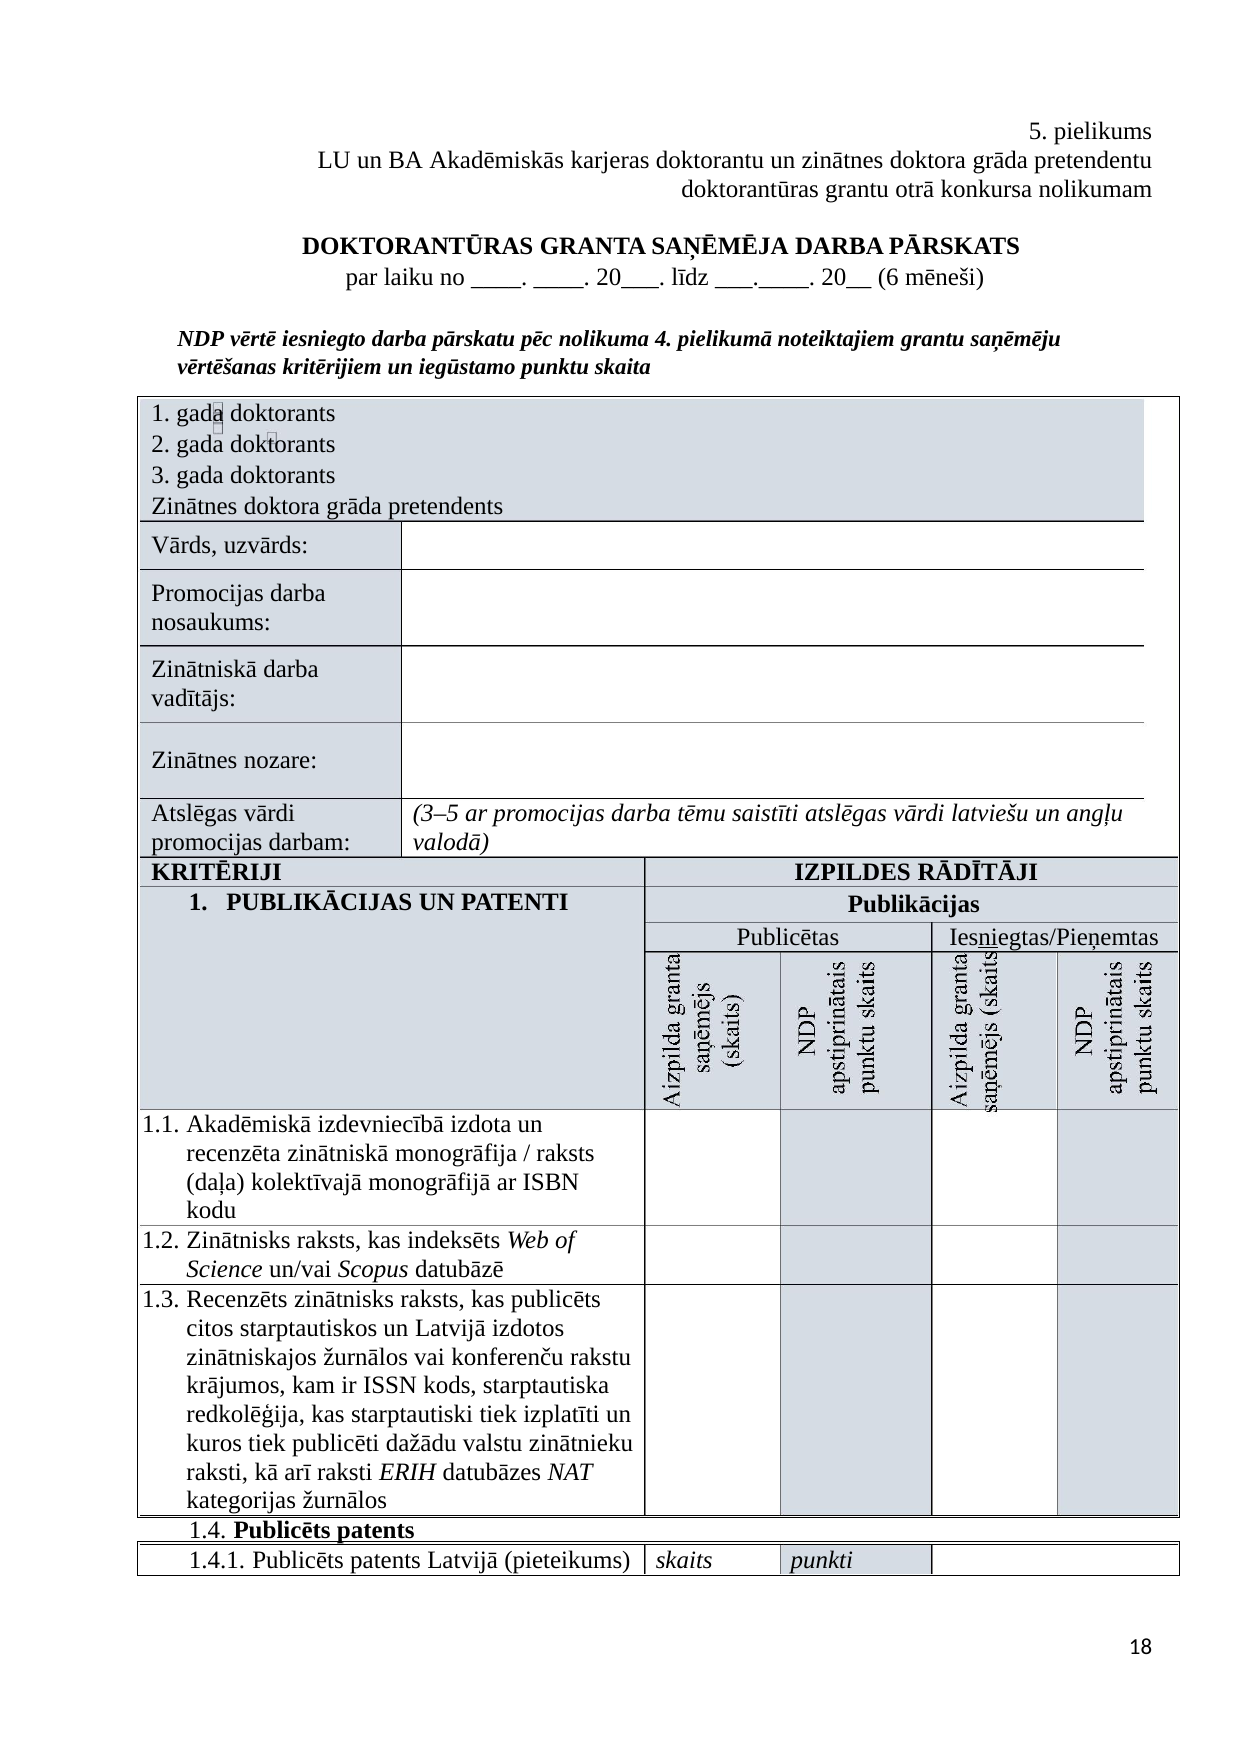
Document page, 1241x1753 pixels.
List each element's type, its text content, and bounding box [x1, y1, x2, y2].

text 2 [151, 430, 164, 458]
text vadītājs: [151, 684, 343, 712]
text .4. Publicēts patents [201, 1516, 737, 1544]
text 8 [1140, 1632, 1177, 1660]
text . gada doktorants [164, 461, 360, 489]
text vērtēšanas kritērijiem un iegūstamo punktu skaita [177, 354, 1085, 380]
text NDP vērtē iesniegto darba pārskatu pēc nolikuma 4. pielikumā noteiktajiem grantu saņēmēju [177, 326, 1085, 351]
text 5 [1028, 118, 1041, 145]
text Publikācijas [848, 890, 1005, 918]
text recenzēta zinātniskā monogrāfija / raksts [186, 1139, 619, 1167]
text Atslēgas vārdi [151, 800, 375, 827]
text 1 [151, 399, 164, 427]
text Zinātniskā darba [151, 656, 343, 683]
text . gada doktorants [164, 430, 360, 458]
text LU un BA Akadēmiskās karjeras doktorantu un zinātnes doktora grāda pretendentu [317, 146, 1177, 174]
text .2. Zinātnisks raksts, kas indeksēts Web of [154, 1226, 601, 1254]
text (daļa) kolektīvajā monogrāfijā ar ISBN [186, 1168, 619, 1196]
text raksti, kā arī raksti ERIH datubāzes NAT [186, 1458, 657, 1486]
text Iesniegtas/Pieņemtas [949, 923, 1184, 951]
text Publicētas [736, 923, 864, 951]
text krājumos, kam ir ISSN kods, starptautiska [186, 1372, 657, 1399]
text DOKTORANTŪRAS GRANTA SAŅĒMĒJA DARBA PĀRSKATS [302, 233, 1052, 260]
text .3. Recenzēts zinātnisks raksts, kas publicēts [154, 1285, 657, 1313]
text kodu [186, 1197, 619, 1224]
text valodā) [413, 828, 1150, 856]
text zinātniskajos žurnālos vai konferenču rakstu [186, 1343, 657, 1371]
text 3 [151, 461, 164, 489]
text Vārds, uzvārds: [151, 531, 333, 559]
text promocijas darbam: [151, 828, 375, 856]
text .1. Akadēmiskā izdevniecībā izdota un [154, 1110, 619, 1138]
text citos starptautiskos un Latvijā izdotos [186, 1314, 657, 1342]
text kategorijas žurnālos [186, 1487, 657, 1514]
text Promocijas darba [151, 579, 350, 607]
text nosaukums: [151, 608, 350, 636]
text punkti [790, 1546, 878, 1574]
text . pielikums [1041, 118, 1177, 145]
picture [138, 397, 1179, 1517]
text KRITĒRIJI [151, 858, 375, 886]
text Science un/vai Scopus datubāzē [186, 1255, 601, 1283]
picture [138, 1542, 1179, 1575]
text . PUBLIKĀCIJAS UN PATENTI [201, 888, 597, 916]
text IZPILDES RĀDĪTĀJI [794, 858, 1063, 886]
text Zinātnes doktora grāda pretendents [151, 492, 528, 520]
text .4.1. Publicēts patents Latvijā (pieteikums) skaits [201, 1546, 737, 1574]
text . gada doktorants [164, 399, 360, 427]
text par laiku no ____. ____. 20___. līdz ___.____. 20__ (6 mēneši) [345, 264, 1008, 291]
text Zinātnes nozare: [151, 746, 342, 774]
text redkolēģija, kas starptautiski tiek izplatīti un [186, 1400, 657, 1428]
text (3–5 ar promocijas darba tēmu saistīti atslēgas vārdi latviešu un angļu [413, 800, 1150, 827]
text doktorantūras grantu otrā konkursa nolikumam [681, 175, 1177, 203]
text kuros tiek publicēti dažādu valstu zinātnieku [186, 1429, 657, 1457]
